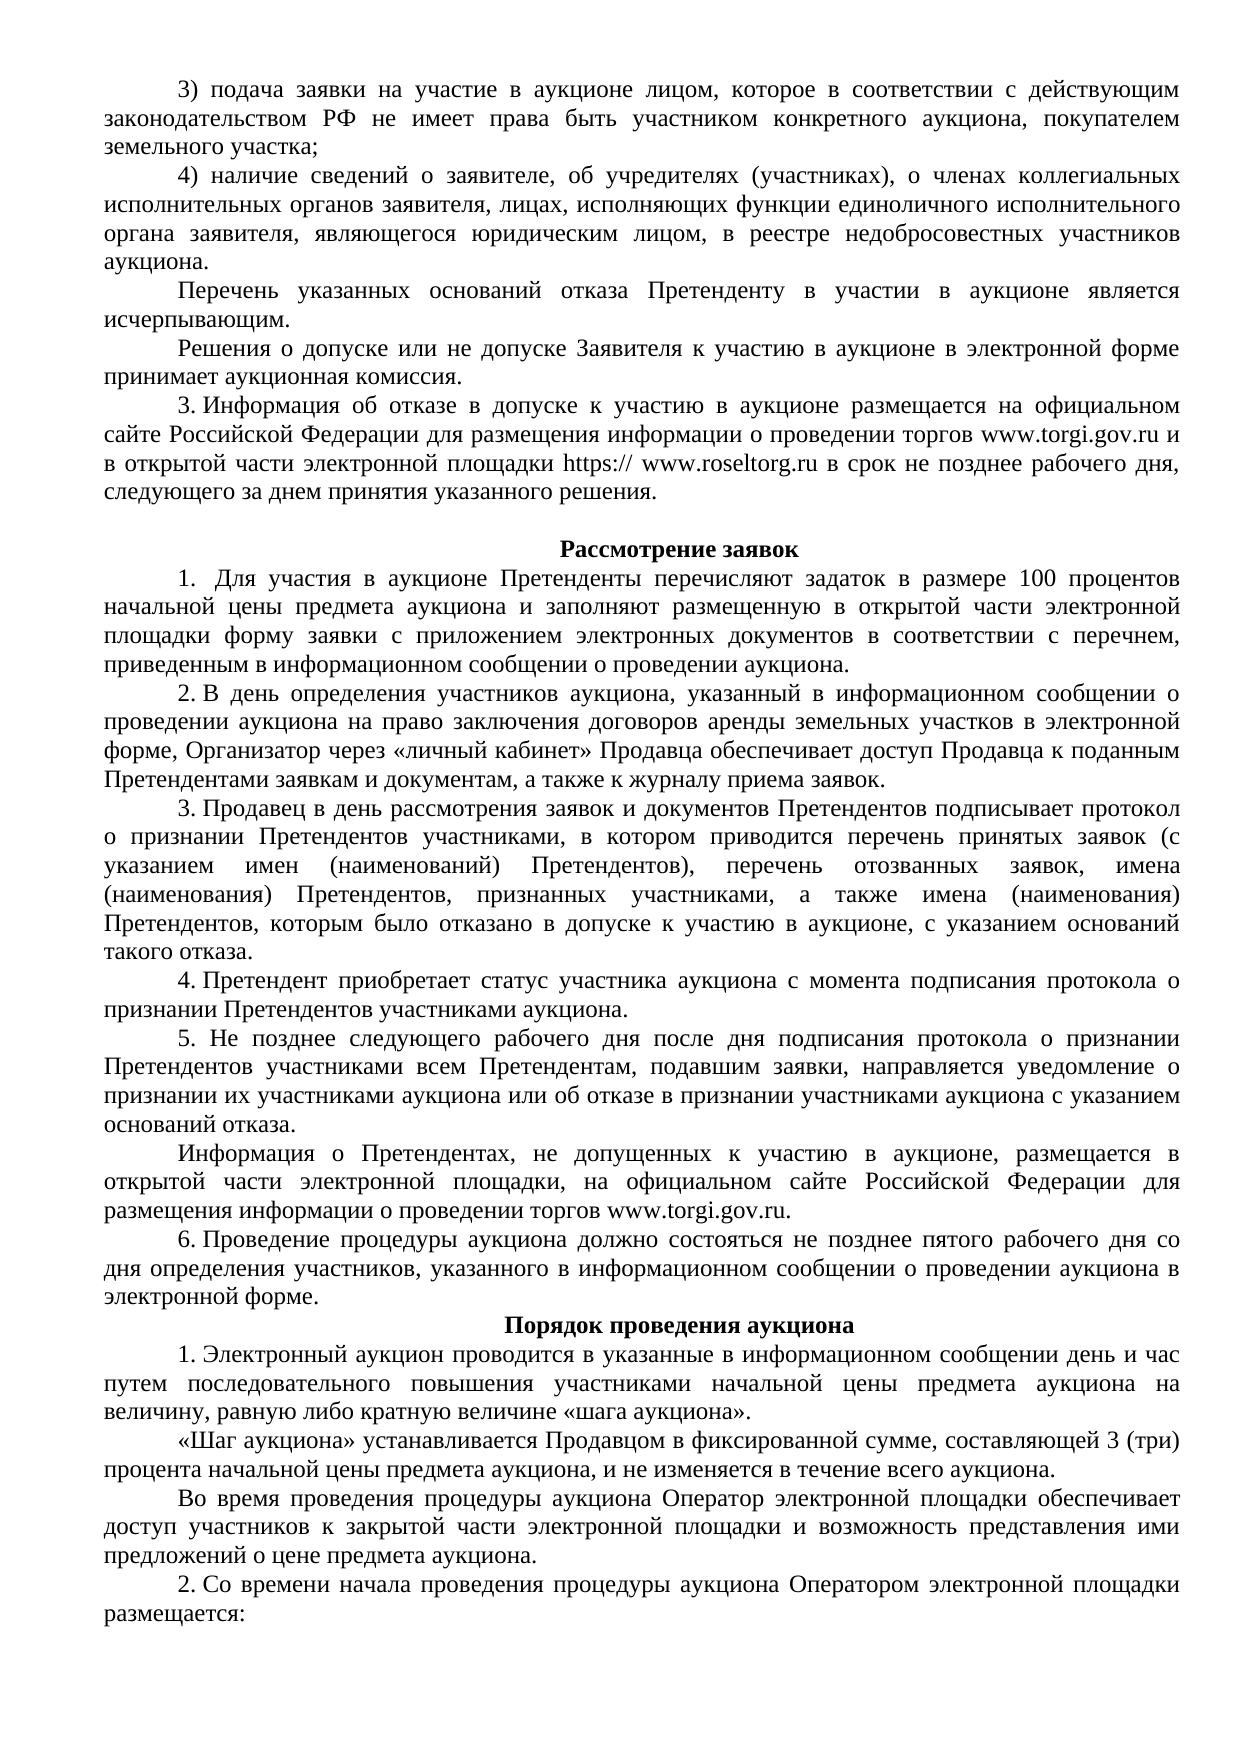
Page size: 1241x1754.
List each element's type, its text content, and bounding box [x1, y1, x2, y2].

text 2. В день определения участников аукциона, указанный в информационном сообщении о проведении аукциона на право заключения договоров аренды земельных участков в электронной форме, Организатор через «личный кабинет» Продавца обеспечивает доступ Продавца к поданным Претендентами заявкам и документам, а также к журналу приема заявок. [103, 678, 1181, 793]
text 5. Не позднее следующего рабочего дня после дня подписания протокола о признании Претендентов участниками всем Претендентам, подавшим заявки, направляется уведомление о признании их участниками аукциона или об отказе в признании участниками аукциона с указанием оснований отказа. [103, 1023, 1181, 1138]
text «Шаг аукциона» устанавливается Продавцом в фиксированной сумме, составляющей 3 (три) процента начальной цены предмета аукциона, и не изменяется в течение всего аукциона. [103, 1425, 1181, 1483]
text Порядок проведения аукциона [103, 1310, 1181, 1339]
text 4) наличие сведений о заявителе, об учредителях (участниках), о членах коллегиальных исполнительных органов заявителя, лицах, исполняющих функции единоличного исполнительного органа заявителя, являющегося юридическим лицом, в реестре недобросовестных участников аукциона. [103, 160, 1181, 275]
text Перечень указанных оснований отказа Претенденту в участии в аукционе является исчерпывающим. [103, 275, 1181, 333]
text Рассмотрение заявок [103, 534, 1181, 563]
text 3. Продавец в день рассмотрения заявок и документов Претендентов подписывает протокол о признании Претендентов участниками, в котором приводится перечень принятых заявок (с указанием имен (наименований) Претендентов), перечень отозванных заявок, имена (наименования) Претендентов, признанных участниками, а также имена (наименования) Претендентов, которым было отказано в допуске к участию в аукционе, с указанием оснований такого отказа. [103, 793, 1181, 965]
text Во время проведения процедуры аукциона Оператор электронной площадки обеспечивает доступ участников к закрытой части электронной площадки и возможность представления ими предложений о цене предмета аукциона. [103, 1483, 1181, 1569]
text 3) подача заявки на участие в аукционе лицом, которое в соответствии с действующим законодательством РФ не имеет права быть участником конкретного аукциона, покупателем земельного участка; [103, 74, 1181, 160]
text 6. Проведение процедуры аукциона должно состояться не позднее пятого рабочего дня со дня определения участников, указанного в информационном сообщении о проведении аукциона в электронной форме. [103, 1224, 1181, 1310]
text Информация о Претендентах, не допущенных к участию в аукционе, размещается в открытой части электронной площадки, на официальном сайте Российской Федерации для размещения информации о проведении торгов www.torgi.gov.ru. [103, 1138, 1181, 1224]
text 3. Информация об отказе в допуске к участию в аукционе размещается на официальном сайте Российской Федерации для размещения информации о проведении торгов www.torgi.gov.ru и в открытой части электронной площадки https:// www.roseltorg.ru в срок не позднее рабочего дня, следующего за днем принятия указанного решения. [103, 390, 1181, 505]
text 4. Претендент приобретает статус участника аукциона с момента подписания протокола о признании Претендентов участниками аукциона. [103, 965, 1181, 1023]
text Решения о допуске или не допуске Заявителя к участию в аукционе в электронной форме принимает аукционная комиссия. [103, 333, 1181, 390]
text 1. Электронный аукцион проводится в указанные в информационном сообщении день и час путем последовательного повышения участниками начальной цены предмета аукциона на величину, равную либо кратную величине «шага аукциона». [103, 1339, 1181, 1425]
text 1. Для участия в аукционе Претенденты перечисляют задаток в размере 100 процентов начальной цены предмета аукциона и заполняют размещенную в открытой части электронной площадки форму заявки с приложением электронных документов в соответствии с перечнем, приведенным в информационном сообщении о проведении аукциона. [103, 563, 1181, 678]
text 2. Со времени начала проведения процедуры аукциона Оператором электронной площадки размещается: [103, 1569, 1181, 1626]
